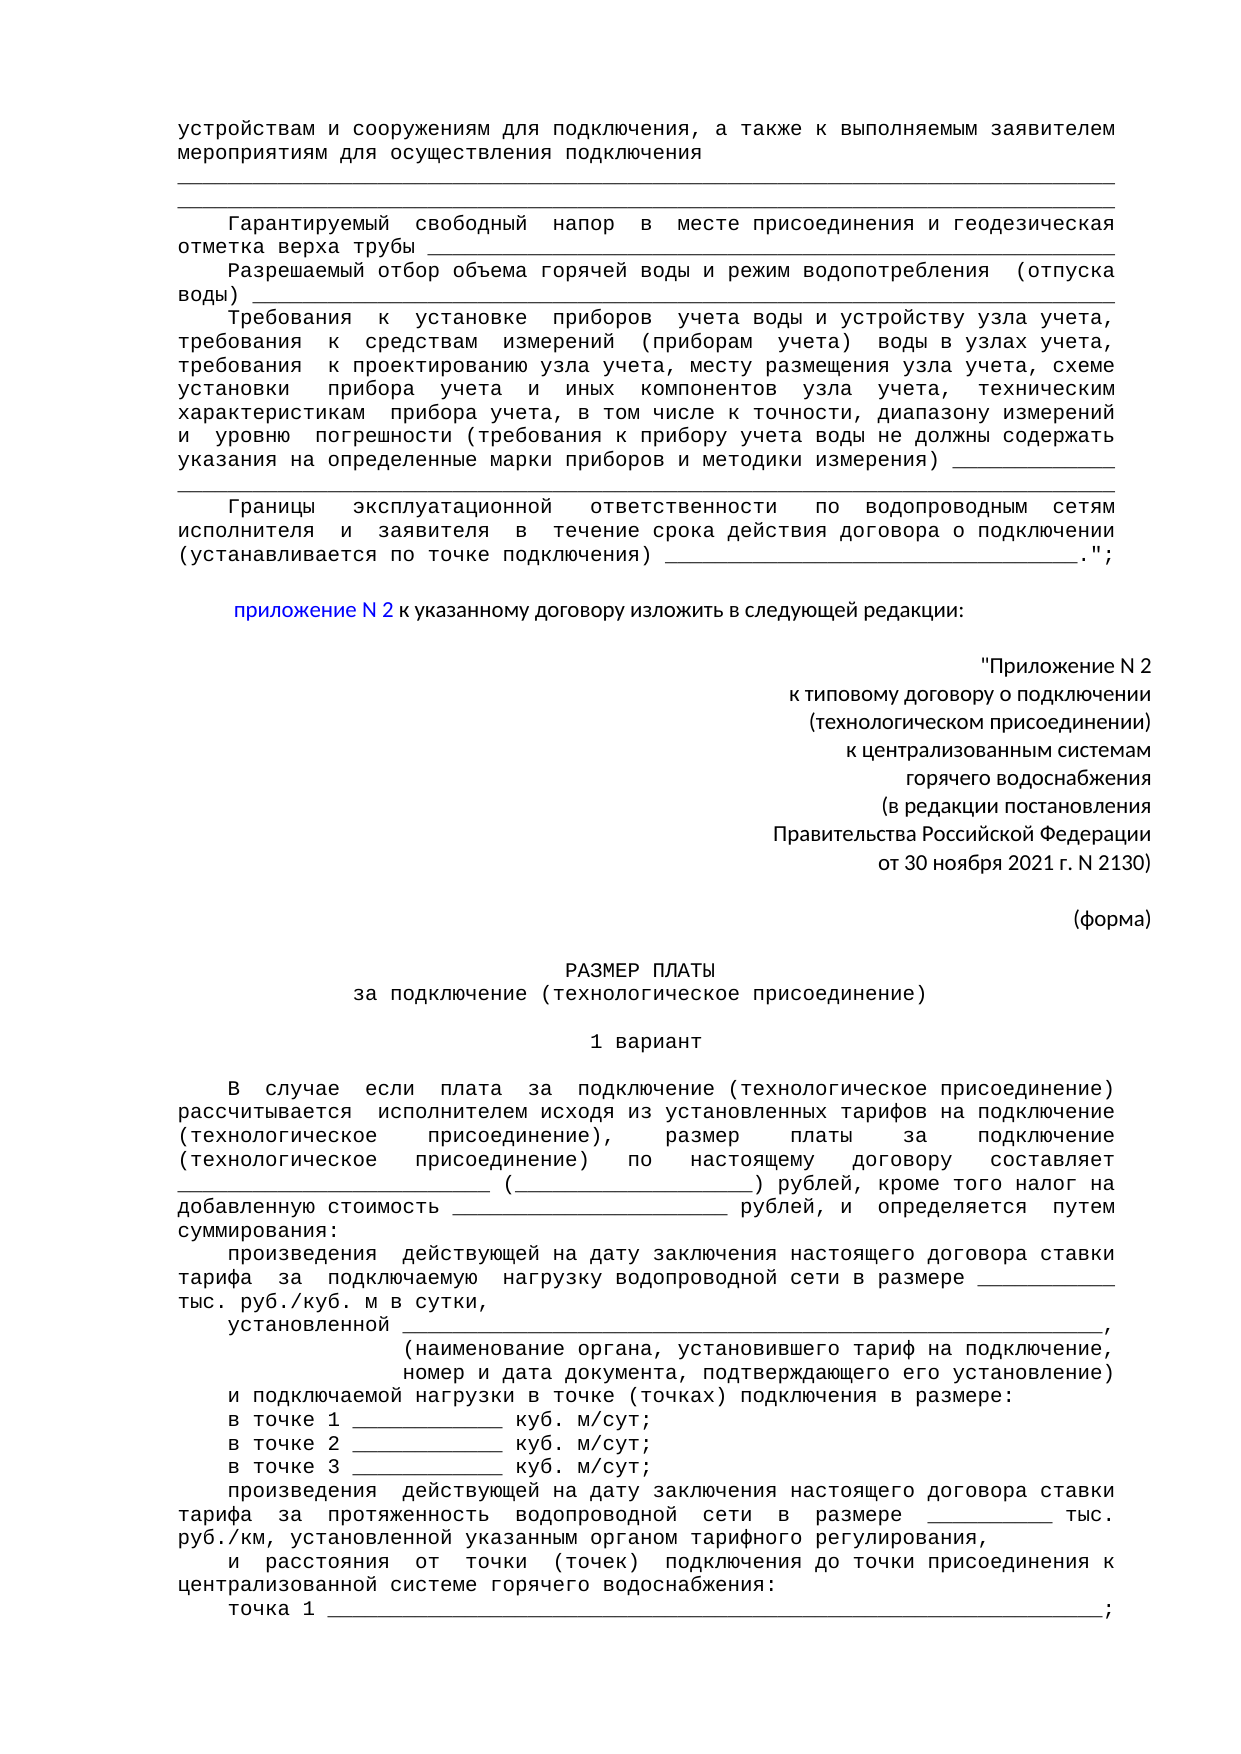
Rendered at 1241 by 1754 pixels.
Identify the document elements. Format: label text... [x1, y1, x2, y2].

text _________________________ (___________________) рублей, кроме того налог на [177, 1172, 1152, 1196]
text в точке 1 ____________ куб. м/сут; [177, 1409, 1152, 1433]
text произведения действующей на дату заключения настоящего договора ставки [177, 1480, 1152, 1503]
text рассчитывается исполнителем исходя из установленных тарифов на подключение [177, 1102, 1152, 1125]
text к типовому договору о подключении [177, 679, 1152, 707]
text суммирования: [177, 1220, 1152, 1243]
text горячего водоснабжения [177, 763, 1152, 792]
text Разрешаемый отбор объема горячей воды и режим водопотребления (отпуска [177, 260, 1152, 284]
text требования к средствам измерений (приборам учета) воды в узлах учета, [177, 331, 1152, 354]
text точка 1 ______________________________________________________________; [177, 1598, 1152, 1622]
text приложение N 2 к указанному договору изложить в следующей редакции: [177, 595, 1152, 623]
text централизованной системе горячего водоснабжения: [177, 1574, 1152, 1598]
text от 30 ноября 2021 г. N 2130) [177, 848, 1152, 876]
text в точке 2 ____________ куб. м/сут; [177, 1433, 1152, 1456]
text требования к проектированию узла учета, месту размещения узла учета, схеме [177, 354, 1152, 378]
text добавленную стоимость ______________________ рублей, и определяется путем [177, 1196, 1152, 1220]
text воды) _____________________________________________________________________ [177, 284, 1152, 307]
text 1 вариант [177, 1031, 1152, 1054]
text установленной ________________________________________________________, [177, 1314, 1152, 1338]
text (устанавливается по точке подключения) _________________________________."; [177, 544, 1152, 567]
text (наименование органа, установившего тариф на подключение, [177, 1338, 1152, 1362]
text устройствам и сооружениям для подключения, а также к выполняемым заявителем [177, 118, 1152, 142]
text номер и дата документа, подтверждающего его установление) [177, 1362, 1152, 1385]
text к централизованным системам [177, 736, 1152, 763]
text (в редакции постановления [177, 792, 1152, 819]
text (технологическом присоединении) [177, 707, 1152, 736]
text Требования к установке приборов учета воды и устройству узла учета, [177, 307, 1152, 331]
text за подключение (технологическое присоединение) [177, 983, 1152, 1007]
text ___________________________________________________________________________ [177, 473, 1152, 496]
text и уровню погрешности (требования к прибору учета воды не должны содержать [177, 426, 1152, 449]
text РАЗМЕР ПЛАТЫ [177, 960, 1152, 983]
text и расстояния от точки (точек) подключения до точки присоединения к [177, 1551, 1152, 1574]
text характеристикам прибора учета, в том числе к точности, диапазону измерений [177, 402, 1152, 426]
text ___________________________________________________________________________ [177, 189, 1152, 213]
text произведения действующей на дату заключения настоящего договора ставки [177, 1243, 1152, 1267]
text тыс. руб./куб. м в сутки, [177, 1291, 1152, 1314]
text "Приложение N 2 [177, 651, 1152, 679]
text Границы эксплуатационной ответственности по водопроводным сетям [177, 496, 1152, 520]
text (форма) [177, 904, 1152, 932]
text (технологическое присоединение) по настоящему договору составляет [177, 1149, 1152, 1172]
text исполнителя и заявителя в течение срока действия договора о подключении [177, 520, 1152, 544]
text руб./км, установленной указанным органом тарифного регулирования, [177, 1527, 1152, 1551]
text указания на определенные марки приборов и методики измерения) _____________ [177, 449, 1152, 473]
text ___________________________________________________________________________ [177, 165, 1152, 189]
text мероприятиям для осуществления подключения [177, 142, 1152, 165]
text тарифа за протяженность водопроводной сети в размере __________ тыс. [177, 1503, 1152, 1527]
text отметка верха трубы _______________________________________________________ [177, 236, 1152, 260]
text и подключаемой нагрузки в точке (точках) подключения в размере: [177, 1385, 1152, 1409]
text Правительства Российской Федерации [177, 819, 1152, 848]
text В случае если плата за подключение (технологическое присоединение) [177, 1078, 1152, 1102]
text (технологическое присоединение), размер платы за подключение [177, 1125, 1152, 1149]
text в точке 3 ____________ куб. м/сут; [177, 1456, 1152, 1480]
text тарифа за подключаемую нагрузку водопроводной сети в размере ___________ [177, 1267, 1152, 1291]
text установки прибора учета и иных компонентов узла учета, техническим [177, 378, 1152, 402]
text Гарантируемый свободный напор в месте присоединения и геодезическая [177, 213, 1152, 236]
